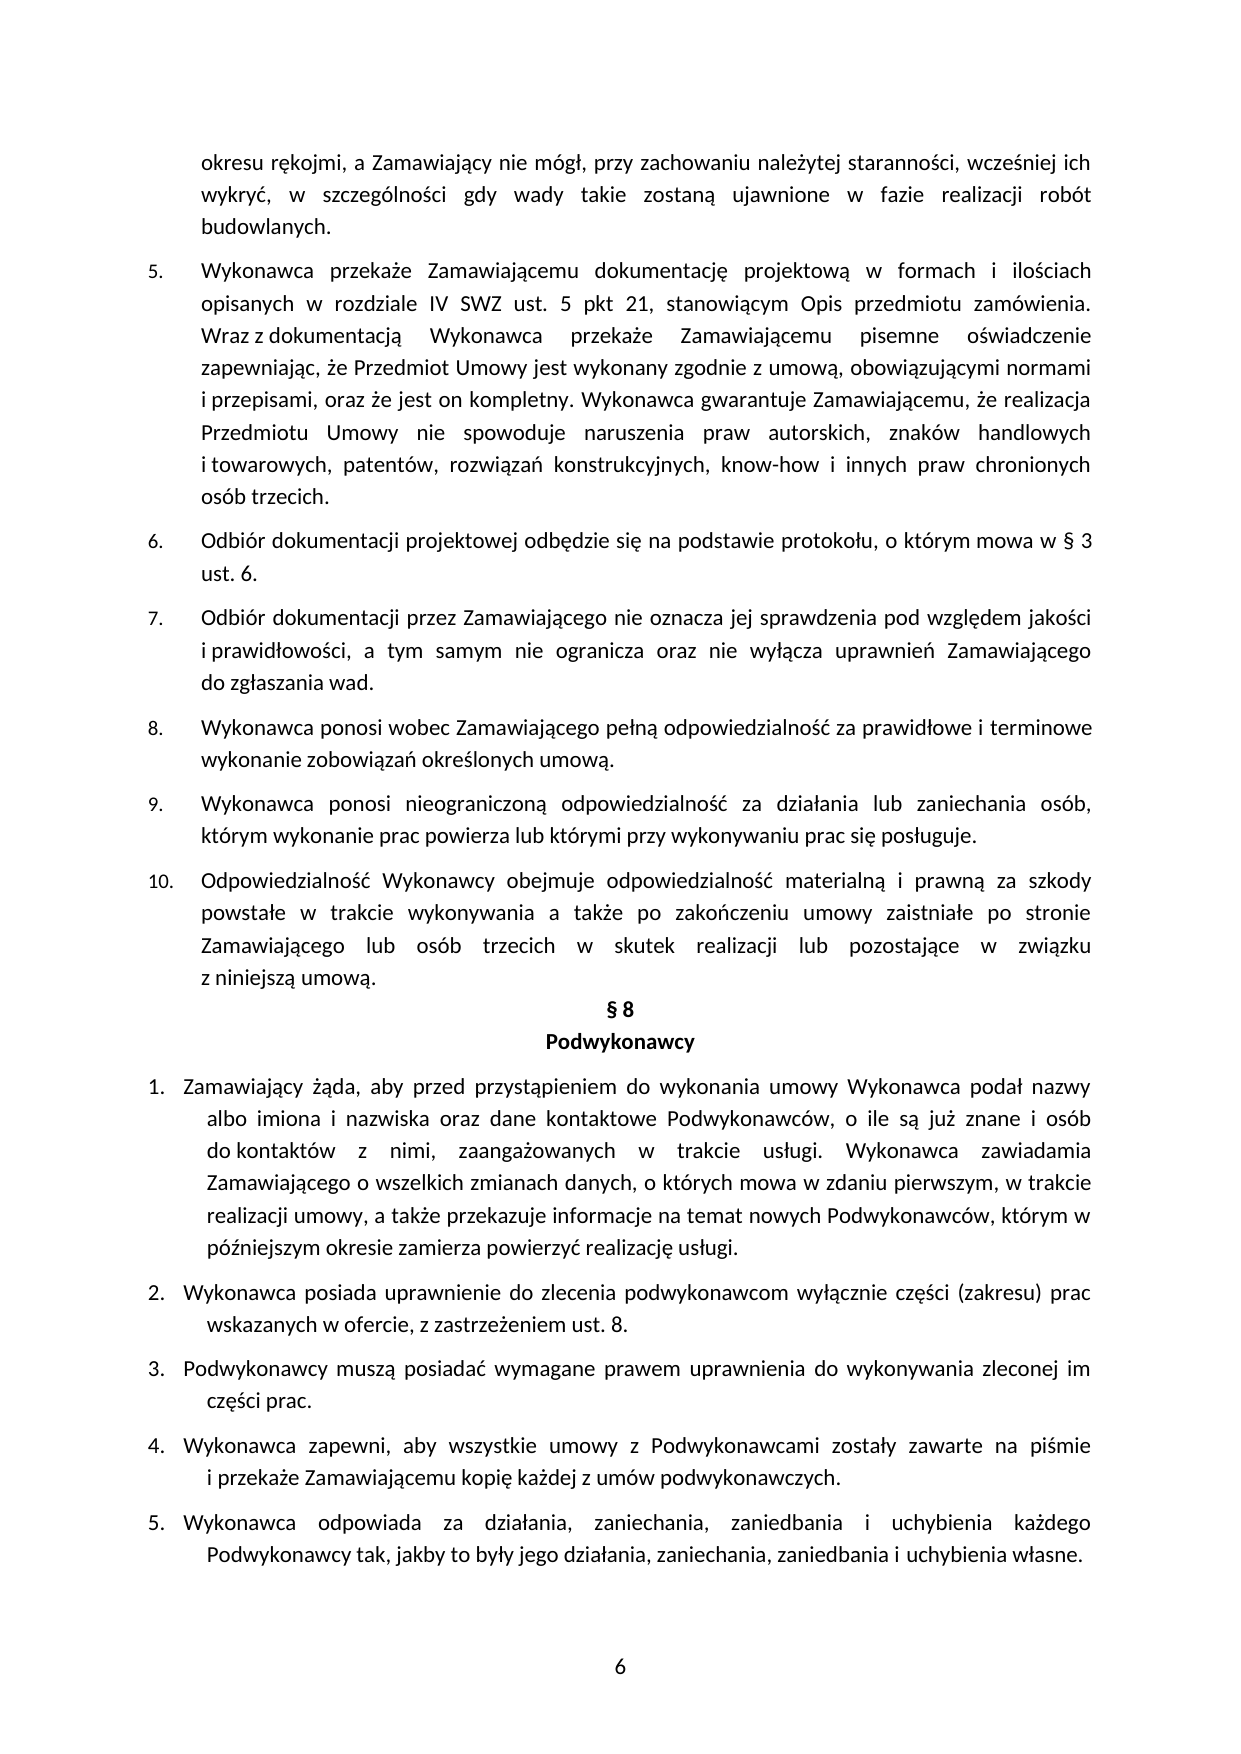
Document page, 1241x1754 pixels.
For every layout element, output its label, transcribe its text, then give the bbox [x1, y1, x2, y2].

list Wykonawca przekaże Zamawiającemu dokumentację projektową w formach i ilościach opisanych w rozdziale IV SWZ ust. 5 pkt 21, stanowiącym Opis przedmiotu zamówienia. Wraz z dokumentacją Wykonawca przekaże Zamawiającemu pisemne oświadczenie zapewniając, że Przedmiot Umowy jest wykonany zgodnie z umową, obowiązującymi normami i przepisami, oraz że jest on kompletny. Wykonawca gwarantuje Zamawiającemu, że realizacja Przedmiotu Umowy nie spowoduje naruszenia praw autorskich, znaków handlowych i towarowych, patentów, rozwiązań konstrukcyjnych, know-how i innych praw chronionych osób trzecich. [148, 257, 1093, 510]
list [148, 148, 1093, 240]
list Wykonawca odpowiada za działania, zaniechania, zaniedbania i uchybienia każdego Podwykonawcy tak, jakby to były jego działania, zaniechania, zaniedbania i uchybienia własne. [148, 1508, 1093, 1568]
list Wykonawca ponosi nieograniczoną odpowiedzialność za działania lub zaniechania osób, którym wykonanie prac powierza lub którymi przy wykonywaniu prac się posługuje. [148, 789, 1093, 850]
list Podwykonawcy muszą posiadać wymagane prawem uprawnienia do wykonywania zleconej im części prac. [148, 1354, 1093, 1415]
text Podwykonawcy [148, 1027, 1093, 1055]
text § 8 [148, 995, 1093, 1023]
list Wykonawca posiada uprawnienie do zlecenia podwykonawcom wyłącznie części (zakresu) prac wskazanych w ofercie, z zastrzeżeniem ust. 8. [148, 1278, 1093, 1338]
list Odbiór dokumentacji projektowej odbędzie się na podstawie protokołu, o którym mowa w § 3 ust. 6. [148, 527, 1093, 587]
list Odpowiedzialność Wykonawcy obejmuje odpowiedzialność materialną i prawną za szkody powstałe w trakcie wykonywania a także po zakończeniu umowy zaistniałe po stronie Zamawiającego lub osób trzecich w skutek realizacji lub pozostające w związku z niniejszą umową. [148, 866, 1093, 991]
list Wykonawca ponosi wobec Zamawiającego pełną odpowiedzialność za prawidłowe i terminowe wykonanie zobowiązań określonych umową. [148, 713, 1093, 773]
list Odbiór dokumentacji przez Zamawiającego nie oznacza jej sprawdzenia pod względem jakości i prawidłowości, a tym samym nie ogranicza oraz nie wyłącza uprawnień Zamawiającego do zgłaszania wad. [148, 603, 1093, 696]
list Wykonawca zapewni, aby wszystkie umowy z Podwykonawcami zostały zawarte na piśmie i przekaże Zamawiającemu kopię każdej z umów podwykonawczych. [148, 1431, 1093, 1492]
list Zamawiający żąda, aby przed przystąpieniem do wykonania umowy Wykonawca podał nazwy albo imiona i nazwiska oraz dane kontaktowe Podwykonawców, o ile są już znane i osób do kontaktów z nimi, zaangażowanych w trakcie usługi. Wykonawca zawiadamia Zamawiającego o wszelkich zmianach danych, o których mowa w zdaniu pierwszym, w trakcie realizacji umowy, a także przekazuje informacje na temat nowych Podwykonawców, którym w późniejszym okresie zamierza powierzyć realizację usługi. [148, 1072, 1093, 1261]
